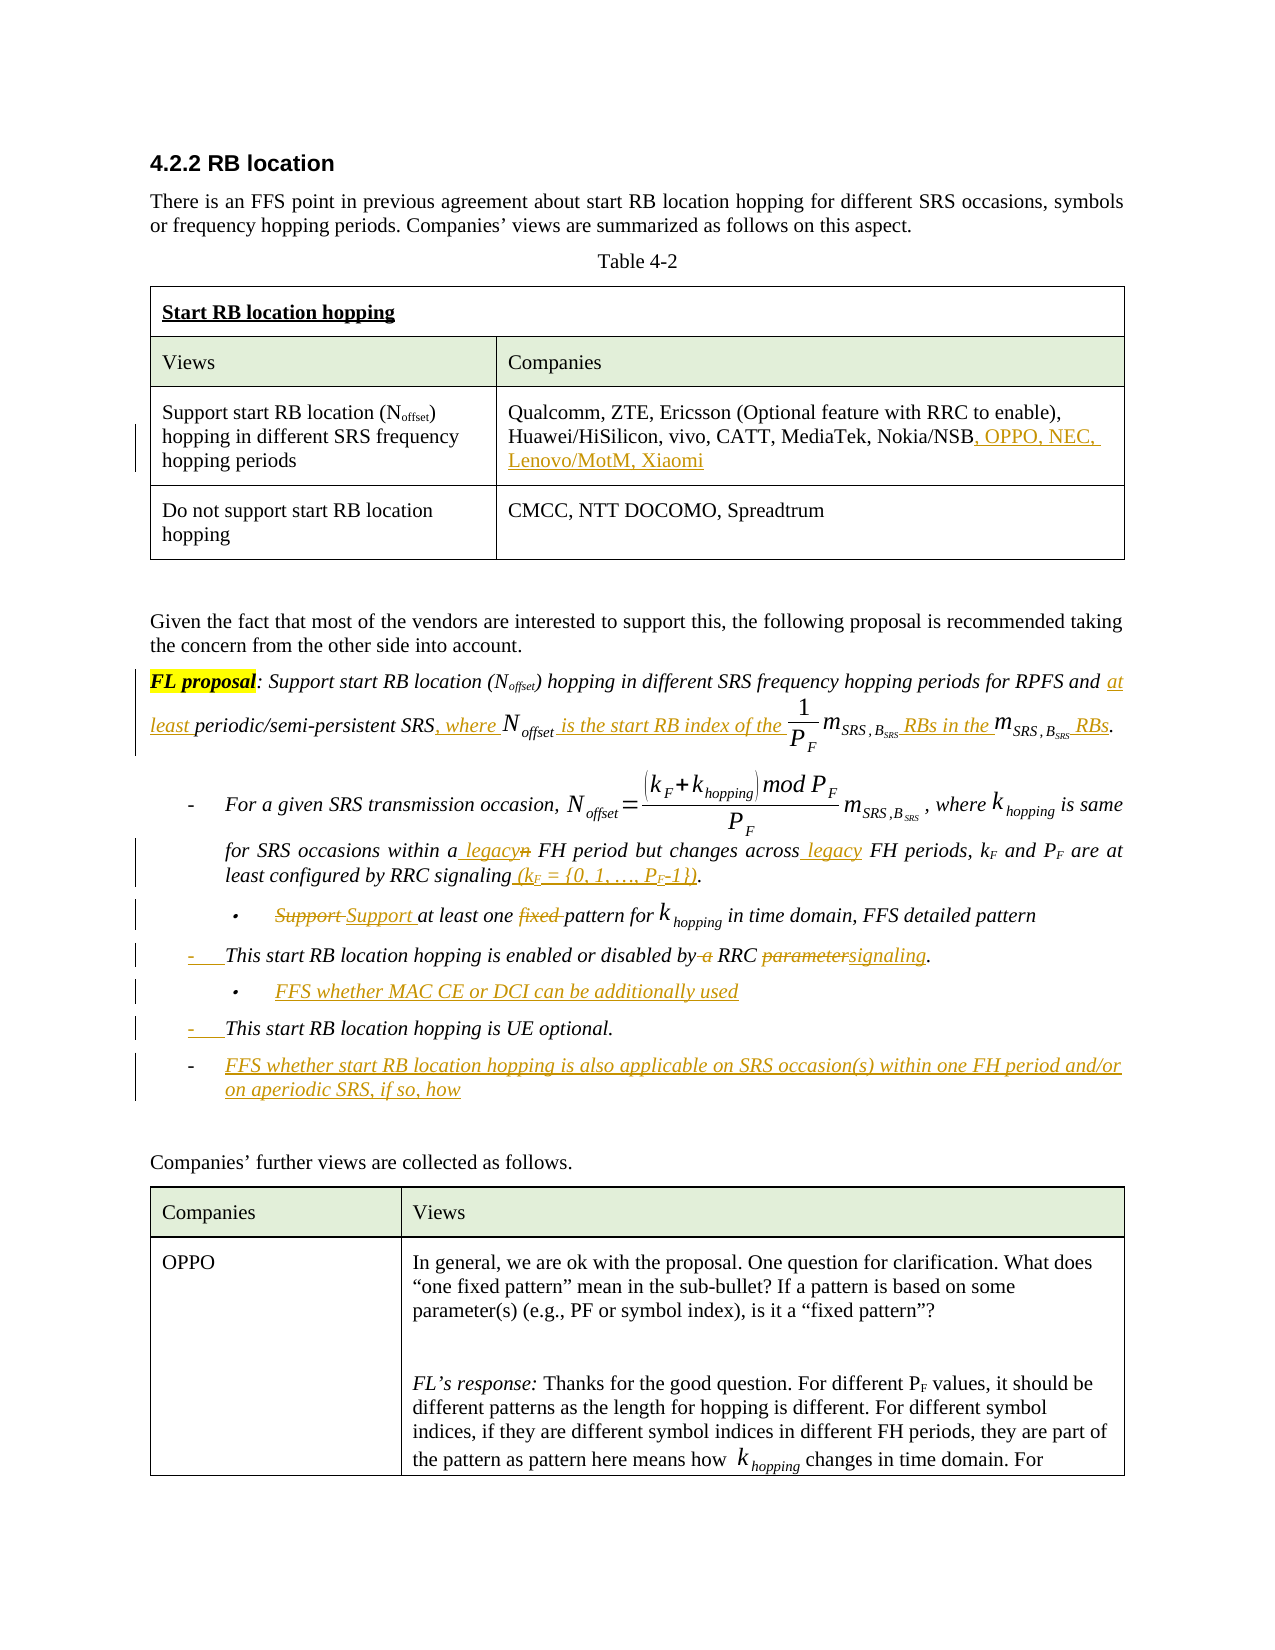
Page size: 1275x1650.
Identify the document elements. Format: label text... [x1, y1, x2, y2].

table_header Views [402, 1188, 1124, 1236]
list at least one pattern for in time domain, FFS detailed pattern [231, 899, 1125, 930]
table_header Companies [151, 1188, 401, 1236]
table_cell Qualcomm, ZTE, Ericsson (Optional feature with RRC to enable), Huawei/HiSilicon, vivo, CATT, MediaTek, Nokia/NSB [497, 387, 1124, 484]
table_cell OPPO [151, 1238, 401, 1475]
table_header Start RB location hopping [151, 287, 1124, 336]
text Given the fact that most of the vendors are interested to support this, the following proposal is recommended taking the concern from the other side into account. [150, 609, 1125, 657]
list For a given SRS transmission occasion, , where is same for SRS occasions within a FH period but changes across FH periods, kF and PF are at least configured by RRC signaling. [187, 769, 1125, 887]
table_cell Views [151, 337, 496, 386]
text Companies’ further views are collected as follows. [150, 1150, 1125, 1174]
table_cell Companies [497, 337, 1124, 386]
table_cell CMCC, NTT DOCOMO, Spreadtrum [497, 486, 1124, 559]
table_cell Support start RB location (Noffset) hopping in different SRS frequency hopping periods [151, 387, 496, 484]
list This start RB location hopping is enabled or disabled by RRC . [187, 943, 1125, 967]
subtitle 4.2.2 RB location [150, 150, 1125, 176]
text There is an FFS point in previous agreement about start RB location hopping for different SRS occasions, symbols or frequency hopping periods. Companies’ views are summarized as follows on this aspect. [150, 189, 1125, 237]
list This start RB location hopping is UE optional. [187, 1016, 1125, 1040]
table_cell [402, 1238, 1124, 1475]
text Table 4-2 [150, 249, 1125, 273]
text FL proposal: Support start RB location (Noffset) hopping in different SRS frequency hopping periods for RPFS and periodic/semi-persistent SRS. [150, 669, 1125, 756]
table_cell Do not support start RB location hopping [151, 486, 496, 559]
